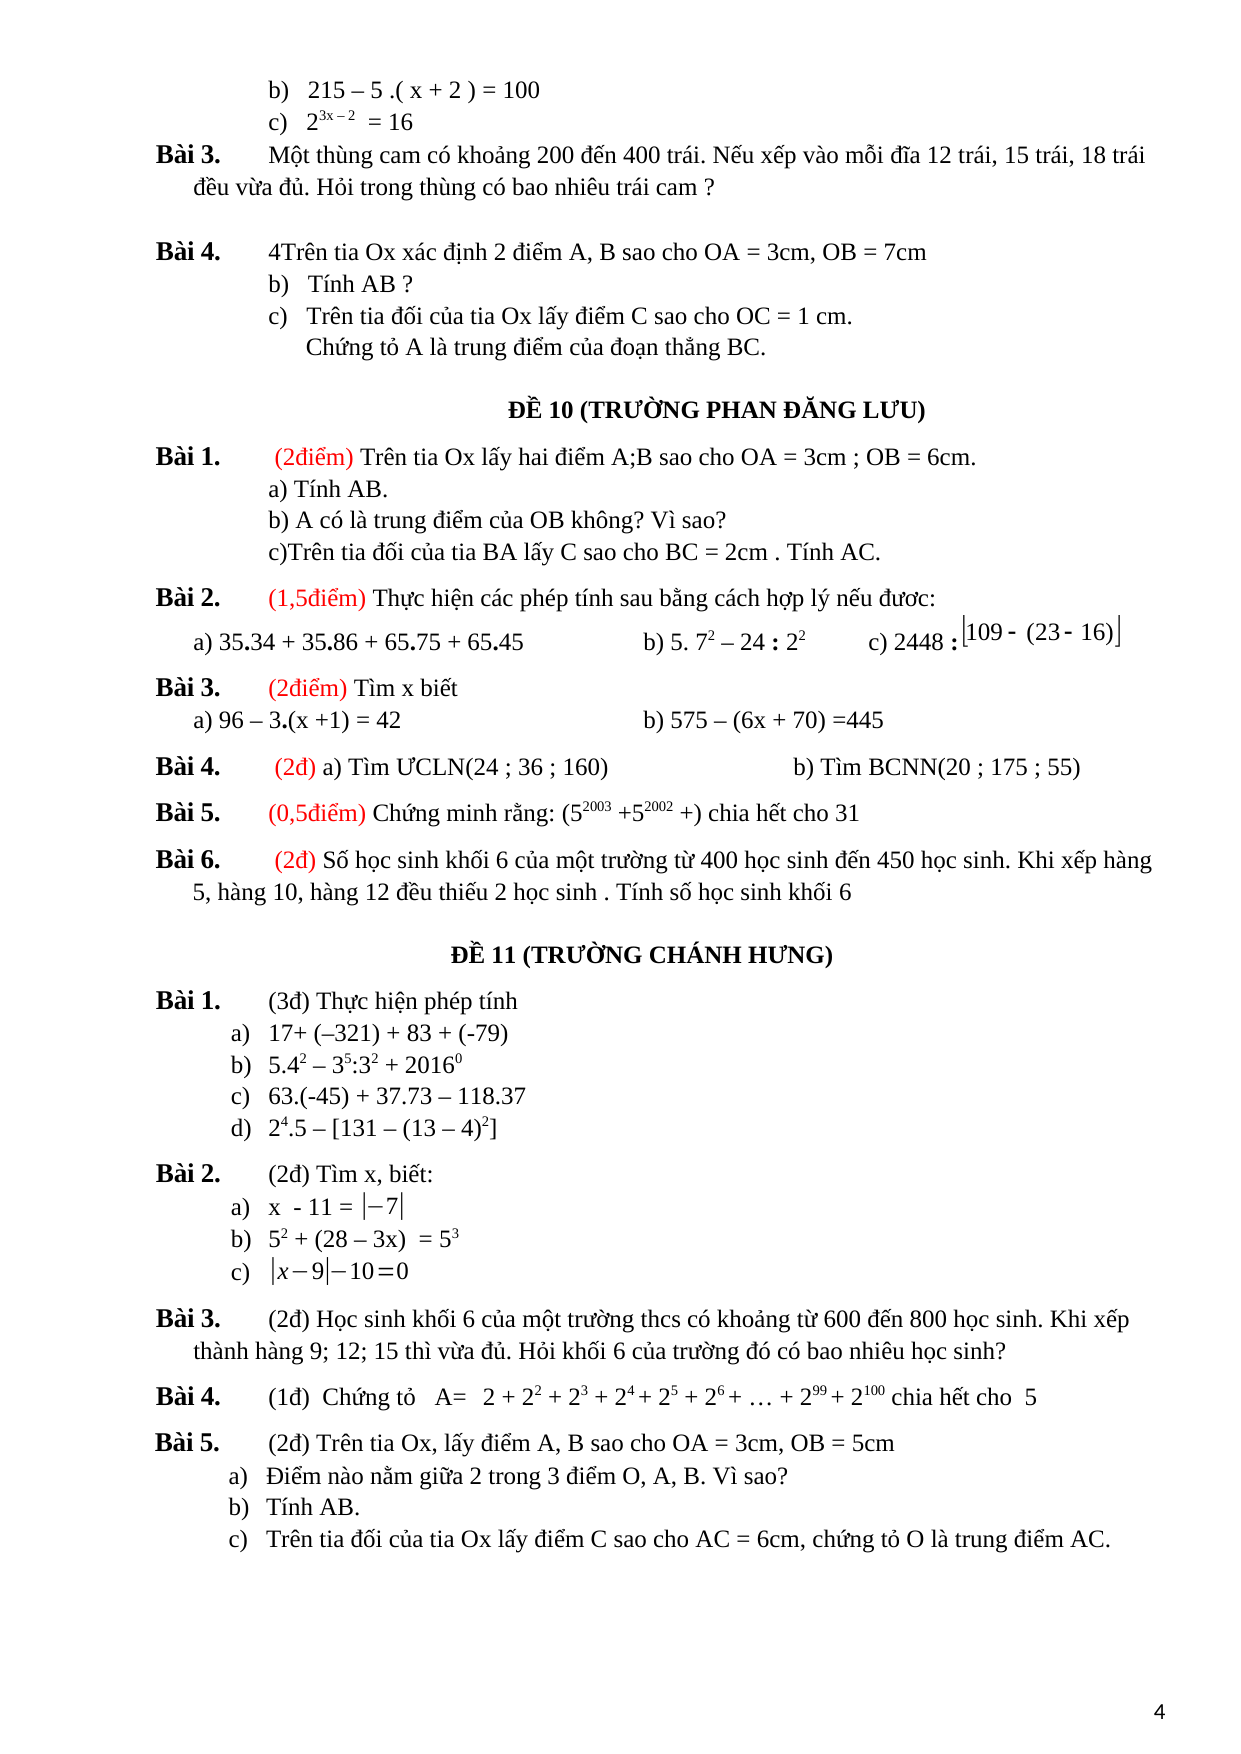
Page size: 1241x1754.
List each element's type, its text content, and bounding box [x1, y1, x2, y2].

list (2đ) Tìm x, biết: [156, 1157, 1165, 1188]
text c)Trên tia đối của tia BA lấy C sao cho BC = 2cm . Tính AC. [193, 537, 1165, 566]
text a) 96 – 3.(x +1) = 42 b) 575 – (6x + 70) =445 [118, 706, 1165, 734]
text Chứng tỏ A là trung điểm của đoạn thẳng BC. [268, 332, 1165, 361]
list Trên tia đối của tia Ox lấy điểm C sao cho AC = 6cm, chứng tỏ O là trung điểm AC. [228, 1524, 1165, 1553]
list 24.5 – [131 – (13 – 4)2] [231, 1113, 1165, 1142]
text b) 215 – 5 .( x + 2 ) = 100 [193, 75, 1165, 104]
text a) Tính AB. [193, 474, 1165, 503]
list (3đ) Thực hiện phép tính [156, 984, 1165, 1015]
list 5.42 – 35:32 + 20160 [231, 1050, 1165, 1078]
list (2đ) Số học sinh khối 6 của một trường từ 400 học sinh đến 450 học sinh. Khi xếp hàng 5, hàng 10, hàng 12 đều thiếu 2 học sinh . Tính số học sinh khối 6 [155, 843, 1165, 906]
text c) 23x – 2 = 16 [193, 107, 1165, 135]
list (2đ) Học sinh khối 6 của một trường thcs có khoảng từ 600 đến 800 học sinh. Khi xếp thành hàng 9; 12; 15 thì vừa đủ. Hỏi khối 6 của trường đó có bao nhiêu học sinh? [156, 1302, 1165, 1364]
list Tính AB. [228, 1492, 1165, 1521]
text c) Trên tia đối của tia Ox lấy điểm C sao cho OC = 1 cm. [193, 301, 1165, 330]
text a) 35.34 + 35.86 + 65.75 + 65.45 b) 5. 72 – 24 : 22 c) 2448 : [118, 615, 1165, 656]
list (1đ) Chứng tỏ A= 2 + 22 + 23 + 24 + 25 + 26 + … + 299 + 2100 chia hết cho 5 [156, 1380, 1165, 1411]
list 17+ (–321) + 83 + (-79) [231, 1018, 1165, 1047]
list (2điểm) Trên tia Ox lấy hai điểm A;B sao cho OA = 3cm ; OB = 6cm. [155, 440, 1165, 471]
list 4Trên tia Ox xác định 2 điểm A, B sao cho OA = 3cm, OB = 7cm [156, 235, 1165, 266]
list (2đ) a) Tìm ƯCLN(24 ; 36 ; 160) b) Tìm BCNN(20 ; 175 ; 55) [155, 749, 1165, 781]
text ĐỀ 11 (TRƯỜNG CHÁNH HƯNG) [118, 940, 1165, 969]
text ĐỀ 10 (TRƯỜNG PHAN ĐĂNG LƯU) [268, 396, 1165, 424]
list (1,5điểm) Thực hiện các phép tính sau bằng cách hợp lý nếu đươc: [155, 581, 1165, 612]
text b) A có là trung điểm của OB không? Vì sao? [193, 505, 1165, 534]
list Điểm nào nằm giữa 2 trong 3 điểm O, A, B. Vì sao? [228, 1461, 1165, 1489]
list 63.(-45) + 37.73 – 118.37 [231, 1081, 1165, 1110]
text b) Tính AB ? [193, 269, 1165, 298]
list Một thùng cam có khoảng 200 đến 400 trái. Nếu xếp vào mỗi đĩa 12 trái, 15 trái, 18 trái đều vừa đủ. Hỏi trong thùng có bao nhiêu trái cam ? [156, 138, 1165, 201]
list x - 11 = [231, 1191, 1165, 1222]
list 52 + (28 – 3x) = 53 [231, 1224, 1165, 1253]
list (2đ) Trên tia Ox, lấy điểm A, B sao cho OA = 3cm, OB = 5cm [154, 1427, 1165, 1458]
list (0,5điểm) Chứng minh rằng: (52003 +52002 +) chia hết cho 31 [155, 796, 1165, 827]
list (2điểm) Tìm x biết [155, 671, 1165, 702]
